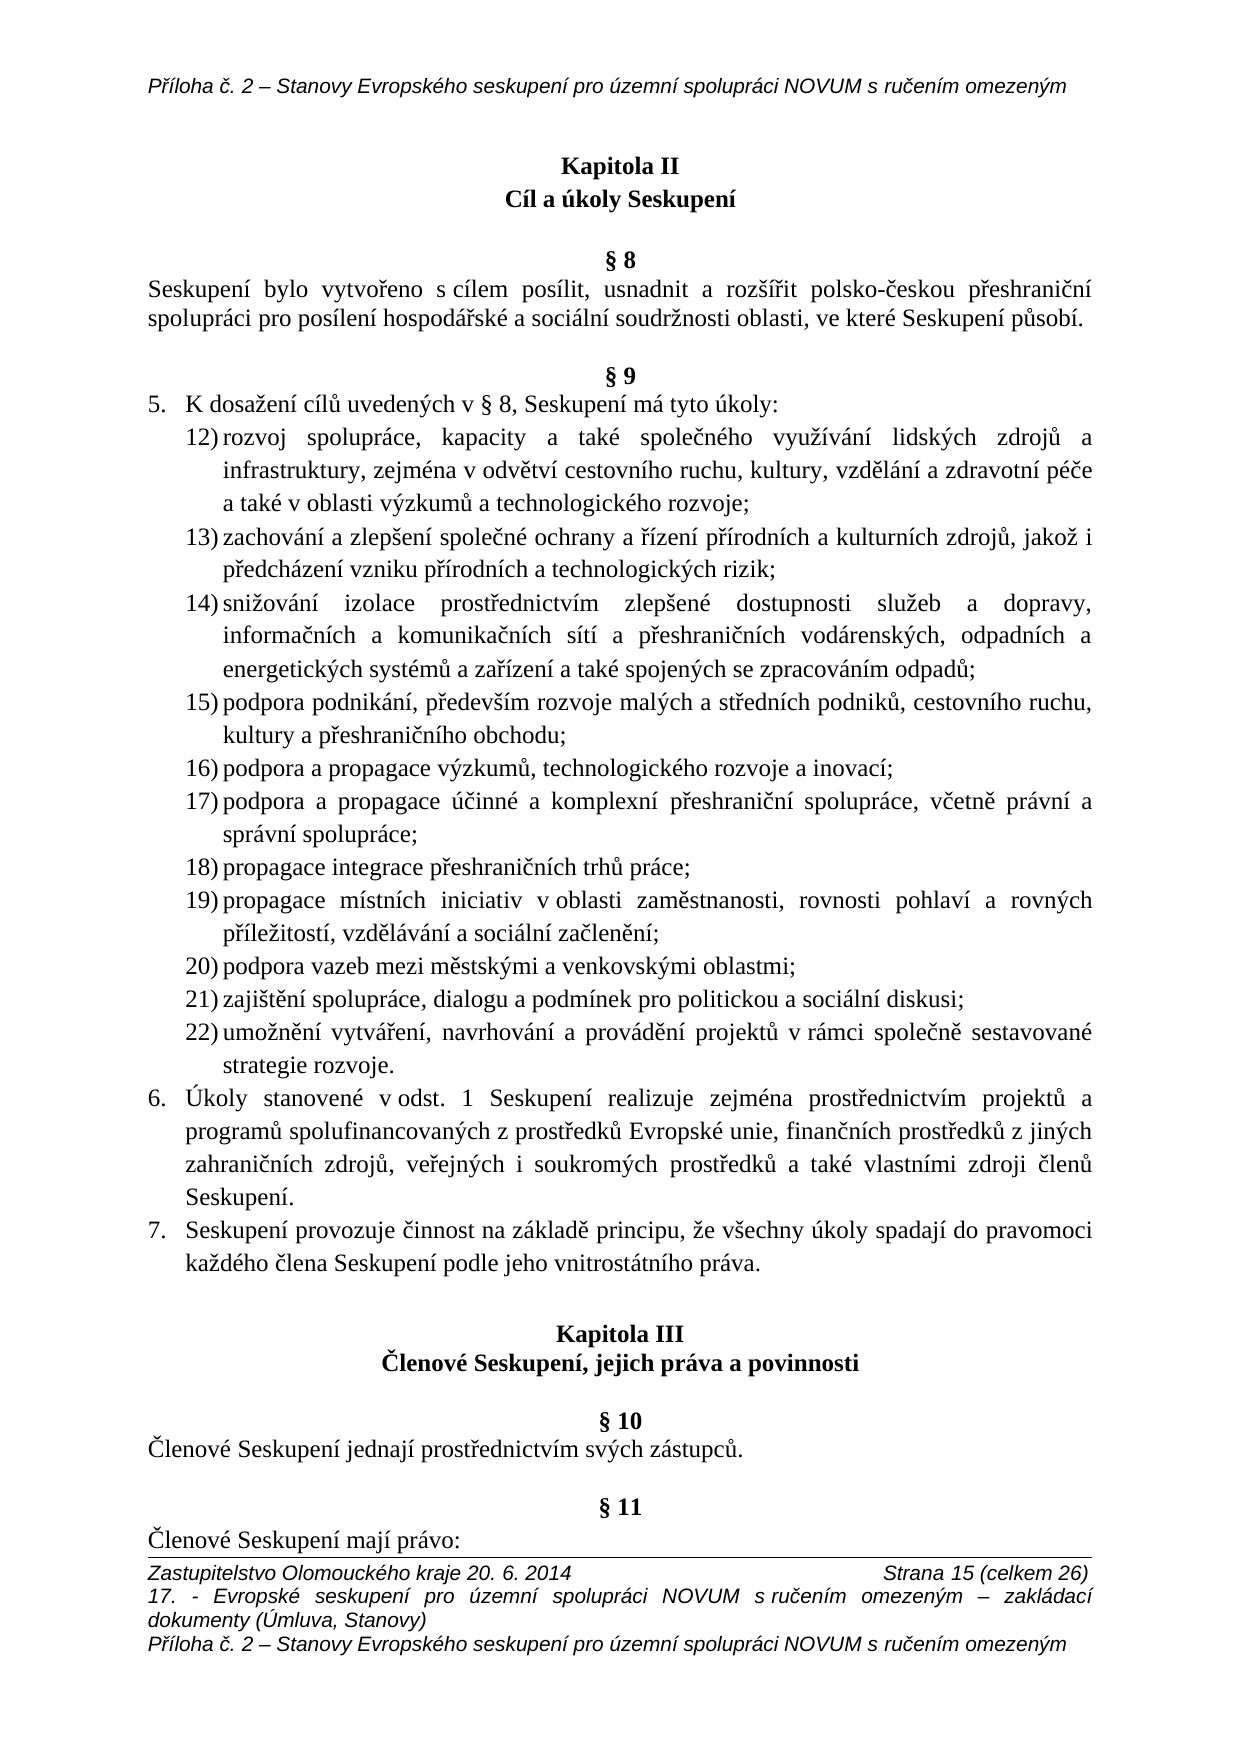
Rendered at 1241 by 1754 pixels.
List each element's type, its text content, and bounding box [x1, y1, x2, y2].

list rozvoj spolupráce, kapacity a také společného využívání lidských zdrojů a infrastruktury, zejména v odvětví cestovního ruchu, kultury, vzdělání a zdravotní péče a také v oblasti výzkumů a technologického rozvoje; [185, 422, 1092, 517]
list podpora a propagace výzkumů, technologického rozvoje a inovací; [185, 753, 1092, 781]
text Členové Seskupení jednají prostřednictvím svých zástupců. [148, 1434, 1092, 1463]
list umožnění vytváření, navrhování a provádění projektů v rámci společně sestavované strategie rozvoje. [185, 1017, 1092, 1079]
list podpora podnikání, především rozvoje malých a středních podniků, cestovního ruchu, kultury a přeshraničního obchodu; [185, 687, 1092, 748]
text Kapitola III [148, 1319, 1092, 1348]
text Členové Seskupení mají právo: [148, 1525, 1092, 1554]
list zajištění spolupráce, dialogu a podmínek pro politickou a sociální diskusi; [185, 984, 1092, 1013]
text § 9 [148, 361, 1092, 389]
list zachování a zlepšení společné ochrany a řízení přírodních a kulturních zdrojů, jakož i předcházení vzniku přírodních a technologických rizik; [185, 522, 1092, 583]
list propagace místních iniciativ v oblasti zaměstnanosti, rovnosti pohlaví a rovných příležitostí, vzdělávání a sociální začlenění; [185, 885, 1092, 947]
list podpora a propagace účinné a komplexní přeshraniční spolupráce, včetně právní a správní spolupráce; [185, 786, 1092, 847]
subtitle Cíl a úkoly Seskupení [148, 184, 1092, 213]
text Seskupení bylo vytvořeno s cílem posílit, usnadnit a rozšířit polsko-českou přeshraniční spolupráci pro posílení hospodářské a sociální soudržnosti oblasti, ve které Seskupení působí. [148, 274, 1092, 332]
subtitle Kapitola II [148, 151, 1092, 179]
list snižování izolace prostřednictvím zlepšené dostupnosti služeb a dopravy, informačních a komunikačních sítí a přeshraničních vodárenských, odpadních a energetických systémů a zařízení a také spojených se zpracováním odpadů; [185, 588, 1092, 682]
text § 10 [148, 1406, 1092, 1434]
list Seskupení provozuje činnost na základě principu, že všechny úkoly spadají do pravomoci každého člena Seskupení podle jeho vnitrostátního práva. [148, 1215, 1092, 1277]
text § 8 [148, 246, 1092, 274]
list K dosažení cílů uvedených v § 8, Seskupení má tyto úkoly: [148, 389, 1092, 418]
text Členové Seskupení, jejich práva a povinnosti [148, 1348, 1092, 1377]
text § 11 [148, 1492, 1092, 1521]
list Úkoly stanovené v odst. 1 Seskupení realizuje zejména prostřednictvím projektů a programů spolufinancovaných z prostředků Evropské unie, finančních prostředků z jiných zahraničních zdrojů, veřejných i soukromých prostředků a také vlastními zdroji členů Seskupení. [148, 1083, 1092, 1211]
list podpora vazeb mezi městskými a venkovskými oblastmi; [185, 951, 1092, 979]
list propagace integrace přeshraničních trhů práce; [185, 852, 1092, 881]
